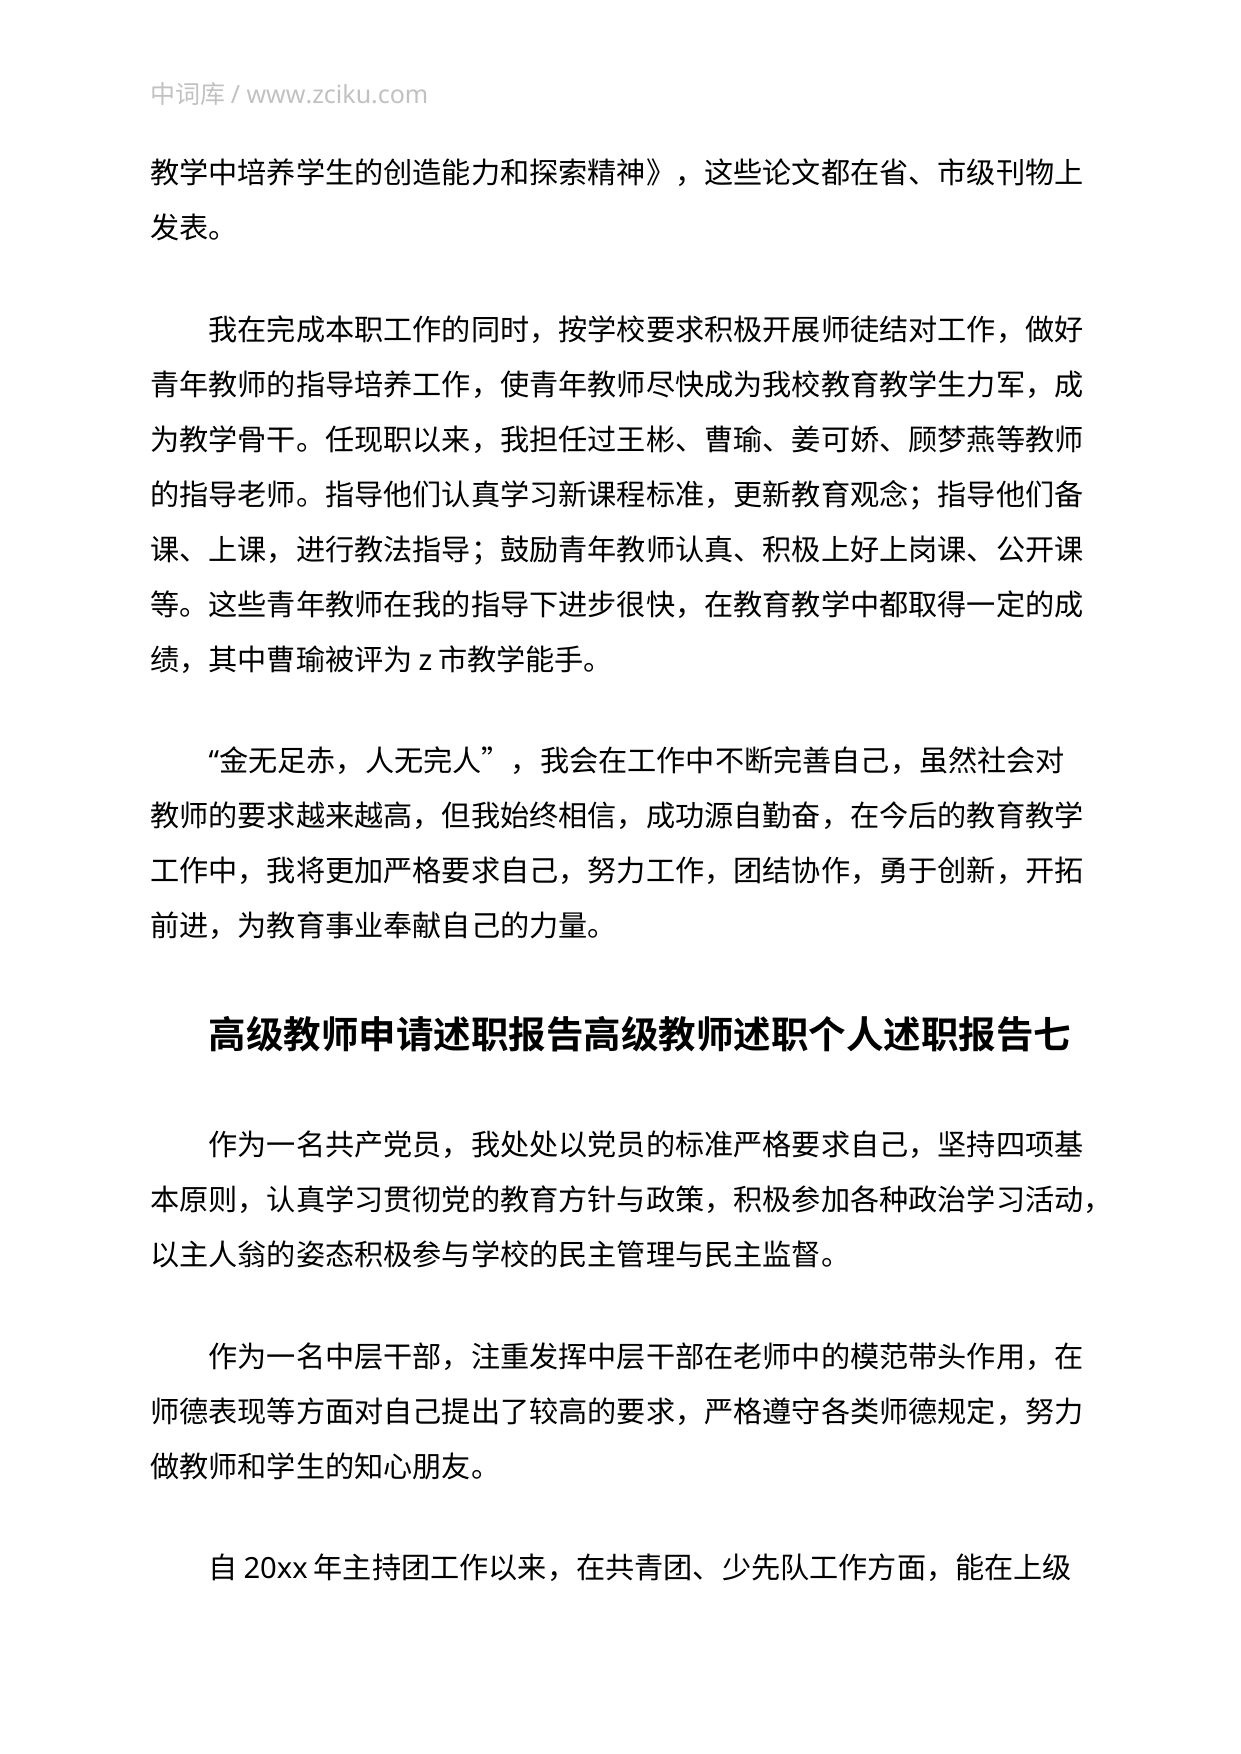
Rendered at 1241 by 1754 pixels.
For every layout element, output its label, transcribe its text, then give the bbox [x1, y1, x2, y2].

text 我在完成本职工作的同时，按学校要求积极开展师徒结对工作，做好青年教师的指导培养工作，使青年教师尽快成为我校教育教学生力军，成为教学骨干。任现职以来，我担任过王彬、曹瑜、姜可娇、顾梦燕等教师的指导老师。指导他们认真学习新课程标准，更新教育观念；指导他们备课、上课，进行教法指导；鼓励青年教师认真、积极上好上岗课、公开课等。这些青年教师在我的指导下进步很快，在教育教学中都取得一定的成绩，其中曹瑜被评为z市教学能手。 [150, 307, 1090, 678]
text “金无足赤，人无完人”，我会在工作中不断完善自己，虽然社会对教师的要求越来越高，但我始终相信，成功源自勤奋，在今后的教育教学工作中，我将更加严格要求自己，努力工作，团结协作，勇于创新，开拓前进，为教育事业奉献自己的力量。 [150, 738, 1090, 945]
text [150, 150, 1090, 247]
text 作为一名中层干部，注重发挥中层干部在老师中的模范带头作用，在师德表现等方面对自己提出了较高的要求，严格遵守各类师德规定，努力做教师和学生的知心朋友。 [150, 1333, 1090, 1486]
text 高级教师申请述职报告高级教师述职个人述职报告七 [150, 1004, 1090, 1059]
text 作为一名共产党员，我处处以党员的标准严格要求自己，坚持四项基本原则，认真学习贯彻党的教育方针与政策，积极参加各种政治学习活动，以主人翁的姿态积极参与学校的民主管理与民主监督。 [150, 1122, 1090, 1274]
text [150, 1545, 1090, 1587]
